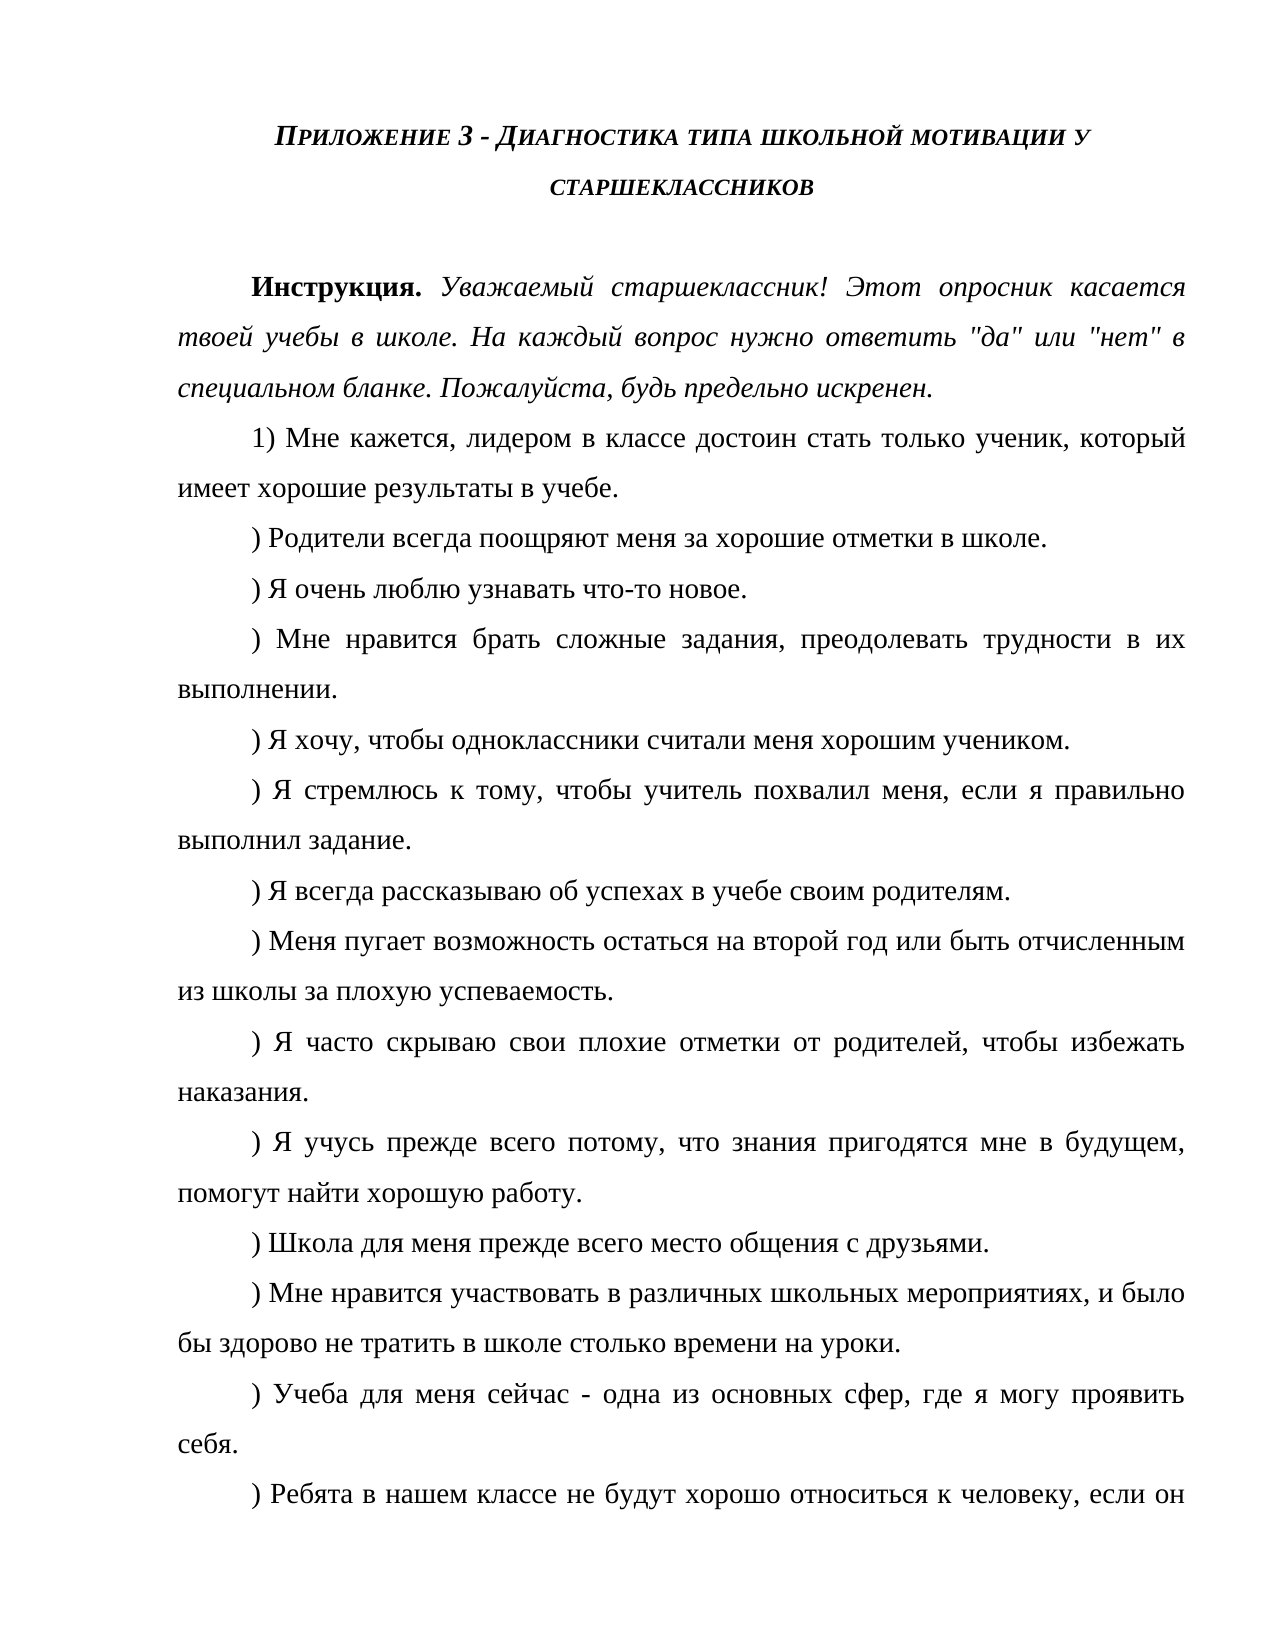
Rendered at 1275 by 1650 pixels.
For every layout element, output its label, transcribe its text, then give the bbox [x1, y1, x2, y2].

text ) Я всегда рассказываю об успехах в учебе своим родителям. [177, 873, 1186, 906]
text ) Я очень люблю узнавать что-то новое. [177, 571, 1186, 604]
text 1) Мне кажется, лидером в классе достоин стать только ученик, который имеет хорошие результаты в учебе. [177, 420, 1186, 504]
text ) Мне нравится участвовать в различных школьных мероприятиях, и было бы здорово не тратить в школе столько времени на уроки. [177, 1275, 1186, 1359]
text Инструкция. Уважаемый старшеклассник! Этот опросник касается твоей учебы в школе. На каждый вопрос нужно ответить "да" или "нет" в специальном бланке. Пожалуйста, будь предельно искренен. [177, 269, 1186, 403]
text ) Меня пугает возможность остаться на второй год или быть отчисленным из школы за плохую успеваемость. [177, 923, 1186, 1007]
text ) Мне нравится брать сложные задания, преодолевать трудности в их выполнении. [177, 621, 1186, 705]
text ) Я хочу, чтобы одноклассники считали меня хорошим учеником. [177, 722, 1186, 755]
text ) Я стремлюсь к тому, чтобы учитель похвалил меня, если я правильно выполнил задание. [177, 772, 1186, 856]
text ) Учеба для меня сейчас - одна из основных сфер, где я могу проявить себя. [177, 1376, 1186, 1460]
text ) Школа для меня прежде всего место общения с друзьями. [177, 1225, 1186, 1258]
text ) Я учусь прежде всего потому, что знания пригодятся мне в будущем, помогут найти хорошую работу. [177, 1124, 1186, 1208]
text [177, 1477, 1186, 1510]
text Приложение 3 - Диагностика типа школьной мотивации у старшеклассников [177, 118, 1186, 202]
text ) Родители всегда поощряют меня за хорошие отметки в школе. [177, 521, 1186, 554]
text ) Я часто скрываю свои плохие отметки от родителей, чтобы избежать наказания. [177, 1024, 1186, 1108]
